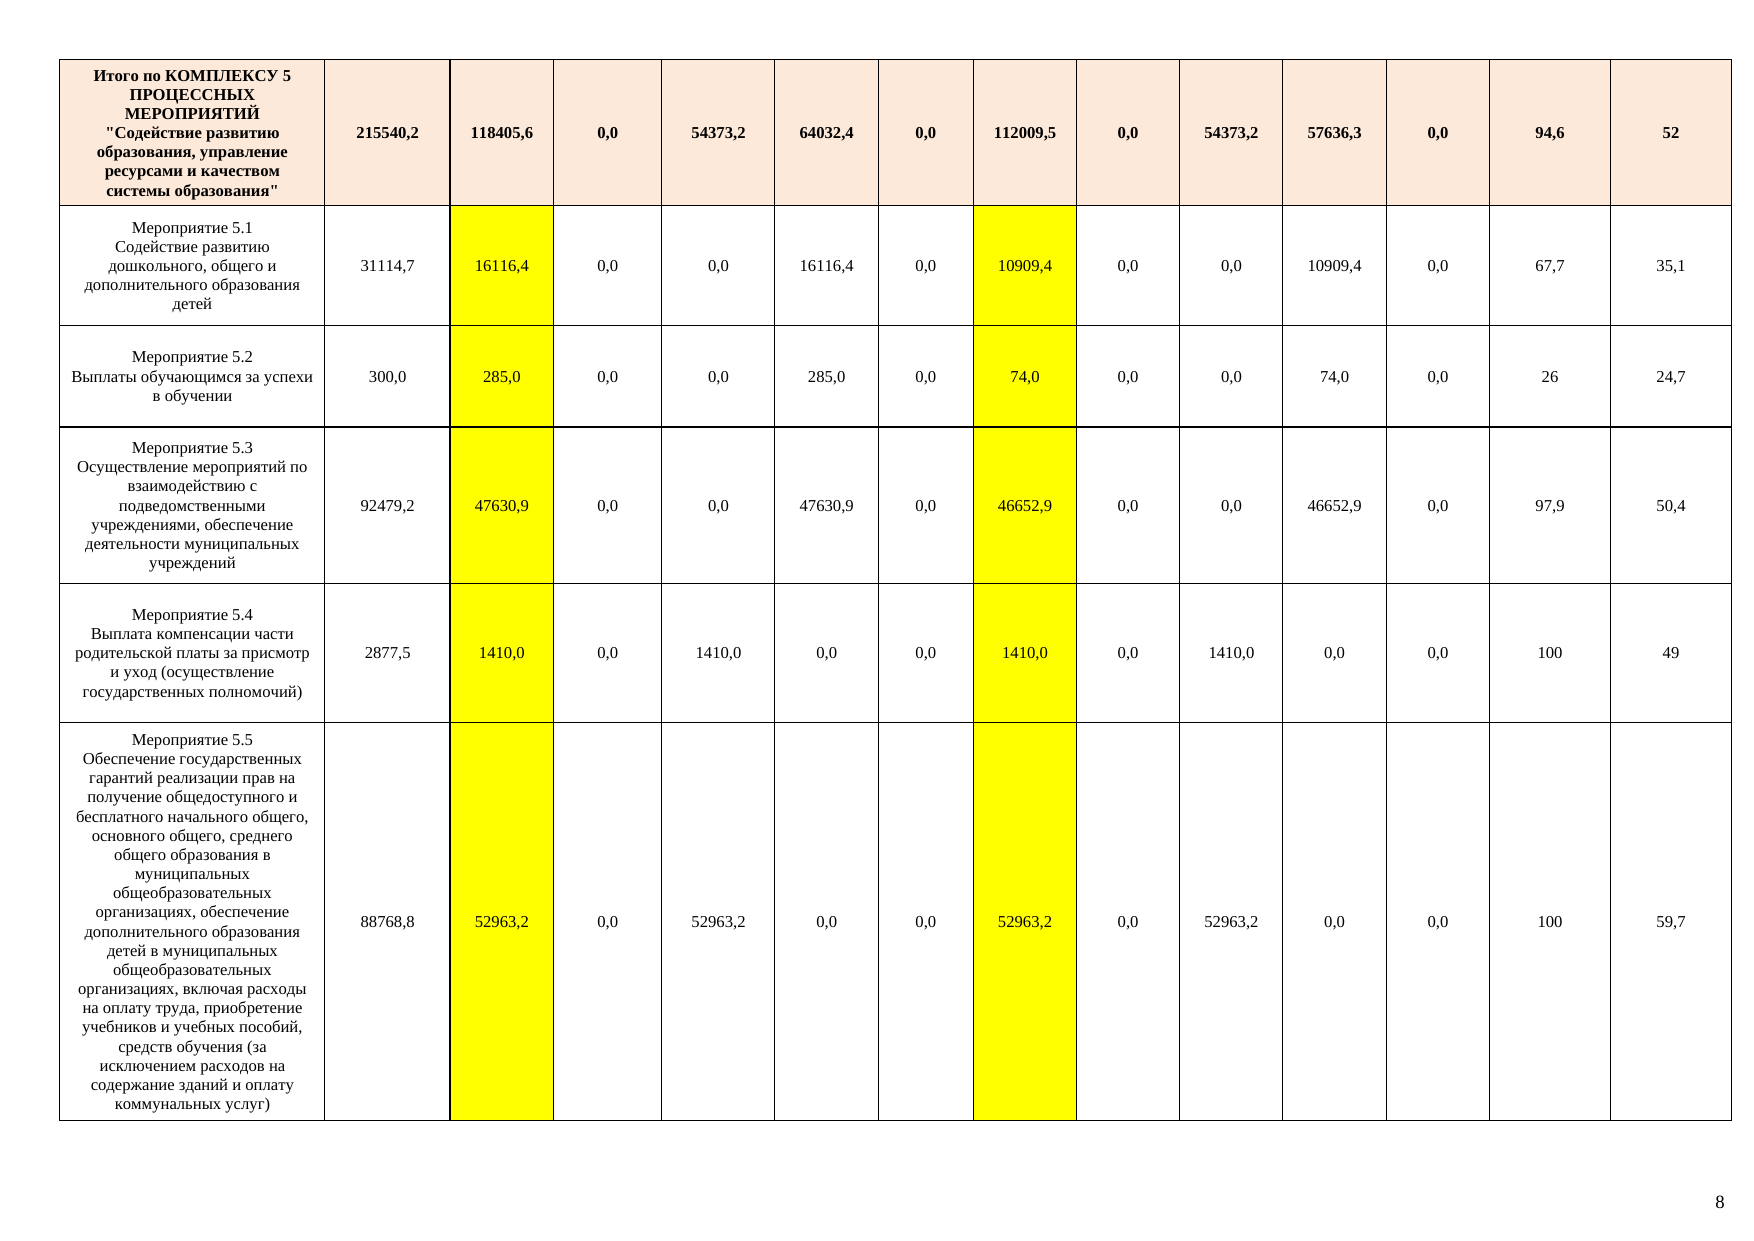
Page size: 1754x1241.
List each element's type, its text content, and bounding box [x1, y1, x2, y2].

table_cell 0,0 [775, 723, 878, 1120]
table_cell 0,0 [879, 428, 973, 583]
table_cell 0,0 [554, 206, 661, 325]
table_cell 16116,4 [451, 206, 553, 325]
table_cell 118405,6 [451, 60, 553, 205]
table_cell 24,7 [1611, 326, 1731, 426]
table_cell 285,0 [775, 326, 878, 426]
table_cell 0,0 [1180, 428, 1282, 583]
table_cell 215540,2 [325, 60, 449, 205]
table_cell 16116,4 [775, 206, 878, 325]
table_cell 54373,2 [662, 60, 774, 205]
table_cell Мероприятие 5.2 Выплаты обучающимся за успехи в обучении [60, 326, 324, 426]
table_cell 1410,0 [1180, 584, 1282, 722]
table_cell 0,0 [1387, 206, 1489, 325]
table_cell 46652,9 [974, 428, 1076, 583]
table_cell 2877,5 [325, 584, 449, 722]
table_cell 52 [1611, 60, 1731, 205]
table_cell 0,0 [662, 206, 774, 325]
table_cell 88768,8 [325, 723, 449, 1120]
table_cell 74,0 [974, 326, 1076, 426]
table_cell 0,0 [1077, 326, 1179, 426]
table_cell 0,0 [554, 428, 661, 583]
table_cell 47630,9 [775, 428, 878, 583]
table_cell 1410,0 [451, 584, 553, 722]
table_cell 0,0 [1283, 723, 1386, 1120]
table_cell 0,0 [1077, 60, 1179, 205]
table_cell 100 [1490, 584, 1610, 722]
table_cell 285,0 [451, 326, 553, 426]
table_cell 74,0 [1283, 326, 1386, 426]
table_cell 0,0 [1180, 206, 1282, 325]
table_cell Мероприятие 5.3 Осуществление мероприятий по взаимодействию с подведомственными учреждениями, обеспечение деятельности муниципальных учреждений [60, 428, 324, 583]
table_cell 54373,2 [1180, 60, 1282, 205]
table_cell 35,1 [1611, 206, 1731, 325]
table_cell Итого по КОМПЛЕКСУ 5 ПРОЦЕССНЫХ МЕРОПРИЯТИЙ "Содействие развитию образования, управление ресурсами и качеством системы образования" [60, 60, 324, 205]
table_cell 10909,4 [1283, 206, 1386, 325]
table_cell 0,0 [1387, 584, 1489, 722]
table_cell 0,0 [1387, 326, 1489, 426]
table_cell 10909,4 [974, 206, 1076, 325]
table_cell 1410,0 [974, 584, 1076, 722]
table_cell 0,0 [879, 723, 973, 1120]
table_cell 0,0 [1077, 584, 1179, 722]
table_cell 0,0 [879, 584, 973, 722]
table_cell 26 [1490, 326, 1610, 426]
table_cell 0,0 [1387, 60, 1489, 205]
table_cell 67,7 [1490, 206, 1610, 325]
table_cell 0,0 [775, 584, 878, 722]
table_cell 64032,4 [775, 60, 878, 205]
table_cell 97,9 [1490, 428, 1610, 583]
table_cell Мероприятие 5.4 Выплата компенсации части родительской платы за присмотр и уход (осуществление государственных полномочий) [60, 584, 324, 722]
table_cell 0,0 [662, 428, 774, 583]
table_cell 47630,9 [451, 428, 553, 583]
table_cell 92479,2 [325, 428, 449, 583]
table_cell 52963,2 [451, 723, 553, 1120]
table_cell 0,0 [1077, 206, 1179, 325]
table_cell Мероприятие 5.1 Содействие развитию дошкольного, общего и дополнительного образования детей [60, 206, 324, 325]
table_cell 1410,0 [662, 584, 774, 722]
table_cell 0,0 [554, 584, 661, 722]
table_cell 0,0 [1180, 326, 1282, 426]
table_cell 0,0 [1077, 428, 1179, 583]
table_cell 0,0 [1387, 723, 1489, 1120]
table_cell 94,6 [1490, 60, 1610, 205]
table_cell 0,0 [1283, 584, 1386, 722]
table_cell 49 [1611, 584, 1731, 722]
table_cell 112009,5 [974, 60, 1076, 205]
table_cell 0,0 [879, 60, 973, 205]
table_cell 0,0 [554, 723, 661, 1120]
table_cell 52963,2 [974, 723, 1076, 1120]
table_cell 59,7 [1611, 723, 1731, 1120]
table_cell 0,0 [879, 326, 973, 426]
table_cell 57636,3 [1283, 60, 1386, 205]
table_cell 31114,7 [325, 206, 449, 325]
table_cell 0,0 [1077, 723, 1179, 1120]
table_cell 0,0 [554, 326, 661, 426]
table_cell 100 [1490, 723, 1610, 1120]
table_cell 0,0 [554, 60, 661, 205]
table_cell 0,0 [662, 326, 774, 426]
table_cell 52963,2 [1180, 723, 1282, 1120]
table_cell Мероприятие 5.5 Обеспечение государственных гарантий реализации прав на получение общедоступного и бесплатного начального общего, основного общего, среднего общего образования в муниципальных общеобразовательных организациях, обеспечение дополнительного образования детей в муниципальных общеобразовательных организациях, включая расходы на оплату труда, приобретение учебников и учебных пособий, средств обучения (за исключением расходов на содержание зданий и оплату коммунальных услуг) [60, 723, 324, 1120]
table_cell 50,4 [1611, 428, 1731, 583]
table_cell 0,0 [879, 206, 973, 325]
table_cell 300,0 [325, 326, 449, 426]
table_cell 52963,2 [662, 723, 774, 1120]
table_cell 46652,9 [1283, 428, 1386, 583]
table_cell 0,0 [1387, 428, 1489, 583]
